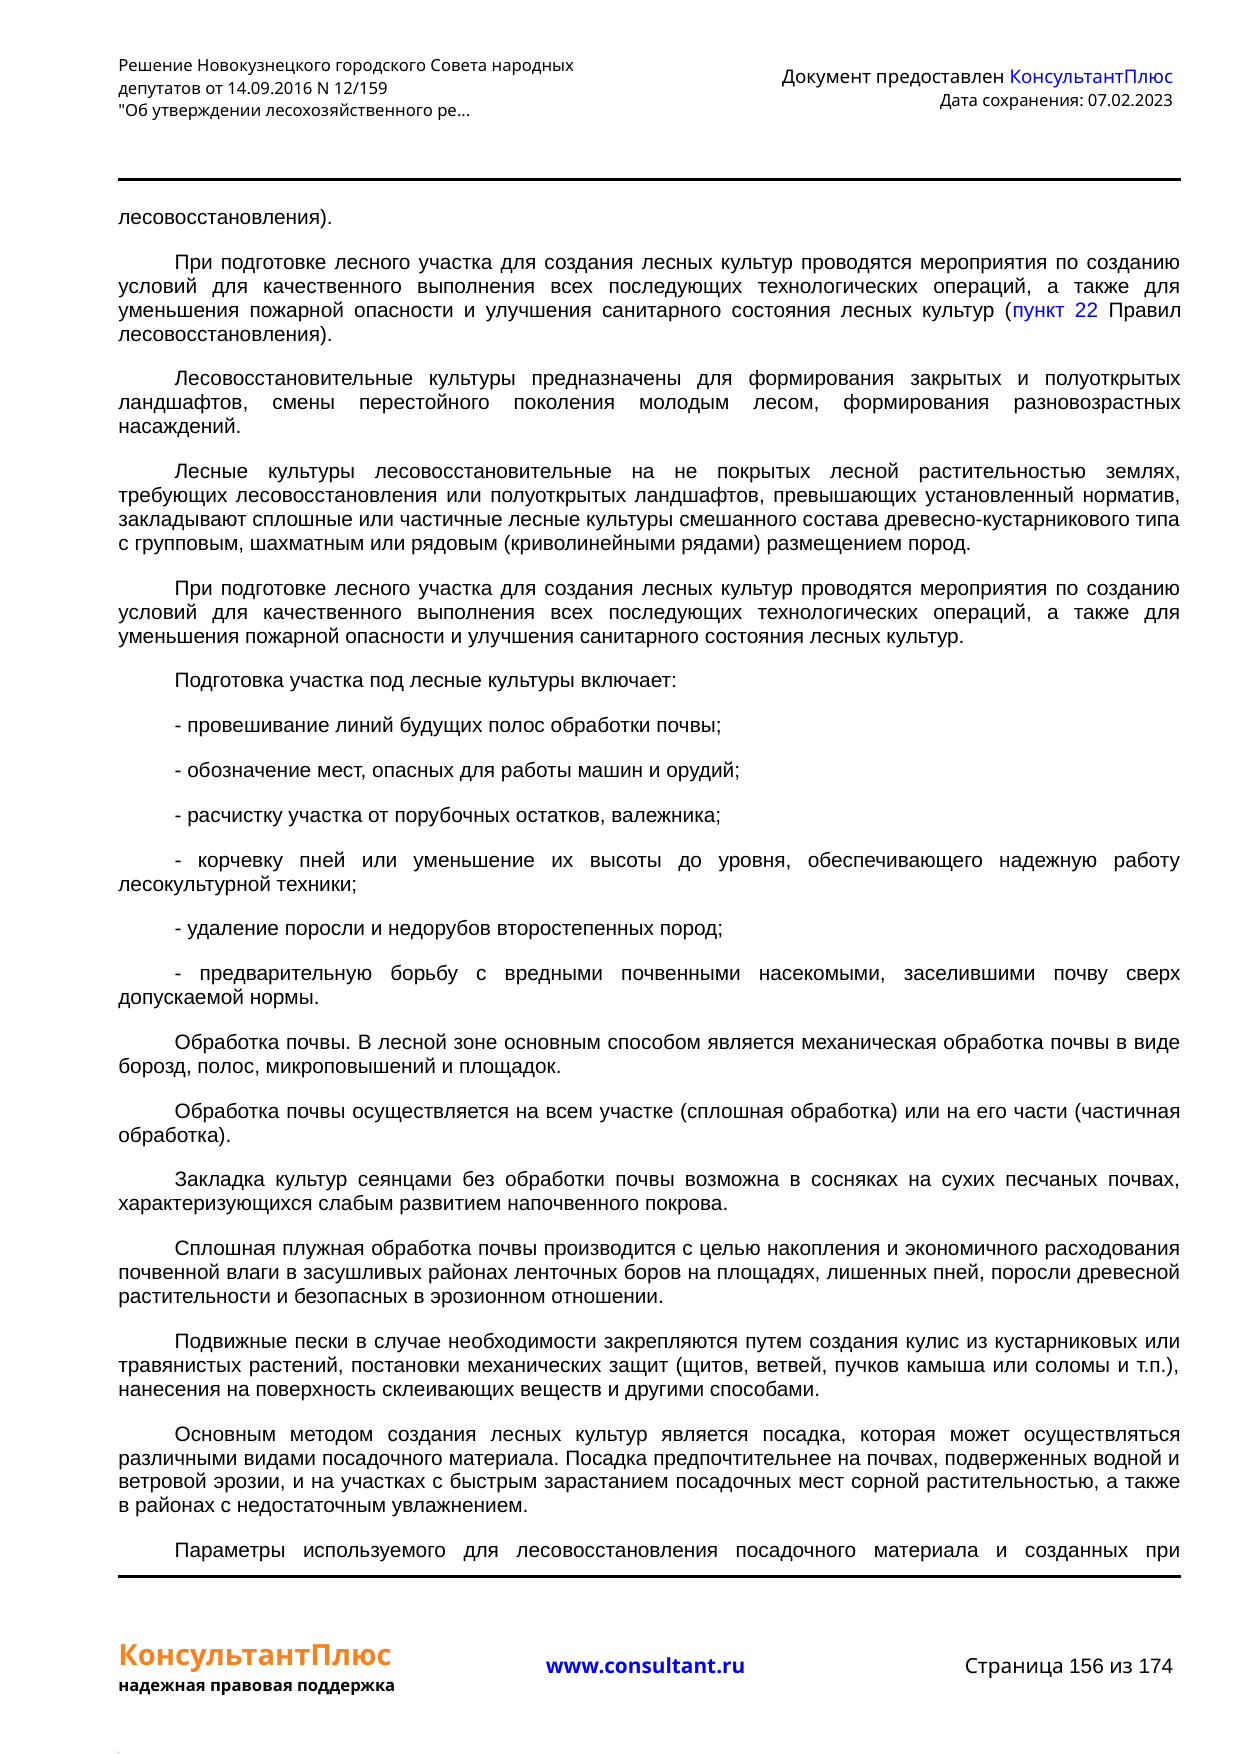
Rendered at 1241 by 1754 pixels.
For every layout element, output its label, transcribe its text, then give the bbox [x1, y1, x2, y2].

text - предварительную борьбу с вредными почвенными насекомыми, заселившими почву сверх допускаемой нормы. [118, 961, 1181, 1009]
text Лесовосстановительные культуры предназначены для формирования закрытых и полуоткрытых ландшафтов, смены перестойного поколения молодым лесом, формирования разновозрастных насаждений. [118, 366, 1181, 438]
text Обработка почвы осуществляется на всем участке (сплошная обработка) или на его части (частичная обработка). [118, 1098, 1181, 1146]
text Лесные культуры лесовосстановительные на не покрытых лесной растительностью землях, требующих лесовосстановления или полуоткрытых ландшафтов, превышающих установленный норматив, закладывают сплошные или частичные лесные культуры смешанного состава древесно-кустарникового типа с групповым, шахматным или рядовым (криволинейными рядами) размещением пород. [118, 459, 1181, 555]
text Основным методом создания лесных культур является посадка, которая может осуществляться различными видами посадочного материала. Посадка предпочтительнее на почвах, подверженных водной и ветровой эрозии, и на участках с быстрым зарастанием посадочных мест сорной растительностью, а также в районах с недостаточным увлажнением. [118, 1421, 1181, 1517]
text При подготовке лесного участка для создания лесных культур проводятся мероприятия по созданию условий для качественного выполнения всех последующих технологических операций, а также для уменьшения пожарной опасности и улучшения санитарного состояния лесных культур (пункт 22 Правил лесовосстановления). [118, 249, 1181, 345]
text - корчевку пней или уменьшение их высоты до уровня, обеспечивающего надежную работу лесокультурной техники; [118, 847, 1181, 895]
text Обработка почвы. В лесной зоне основным способом является механическая обработка почвы в виде борозд, полос, микроповышений и площадок. [118, 1030, 1181, 1078]
text - расчистку участка от порубочных остатков, валежника; [118, 803, 1181, 827]
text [118, 205, 1181, 229]
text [118, 1538, 1181, 1562]
text Закладка культур сеянцами без обработки почвы возможна в сосняках на сухих песчаных почвах, характеризующихся слабым развитием напочвенного покрова. [118, 1167, 1181, 1215]
text При подготовке лесного участка для создания лесных культур проводятся мероприятия по созданию условий для качественного выполнения всех последующих технологических операций, а также для уменьшения пожарной опасности и улучшения санитарного состояния лесных культур. [118, 576, 1181, 647]
text Подвижные пески в случае необходимости закрепляются путем создания кулис из кустарниковых или травянистых растений, постановки механических защит (щитов, ветвей, пучков камыша или соломы и т.п.), нанесения на поверхность склеивающих веществ и другими способами. [118, 1329, 1181, 1401]
text - провешивание линий будущих полос обработки почвы; [118, 713, 1181, 737]
text - обозначение мест, опасных для работы машин и орудий; [118, 758, 1181, 782]
text - удаление поросли и недорубов второстепенных пород; [118, 916, 1181, 940]
text Подготовка участка под лесные культуры включает: [118, 668, 1181, 692]
text Сплошная плужная обработка почвы производится с целью накопления и экономичного расходования почвенной влаги в засушливых районах ленточных боров на площадях, лишенных пней, поросли древесной растительности и безопасных в эрозионном отношении. [118, 1236, 1181, 1308]
